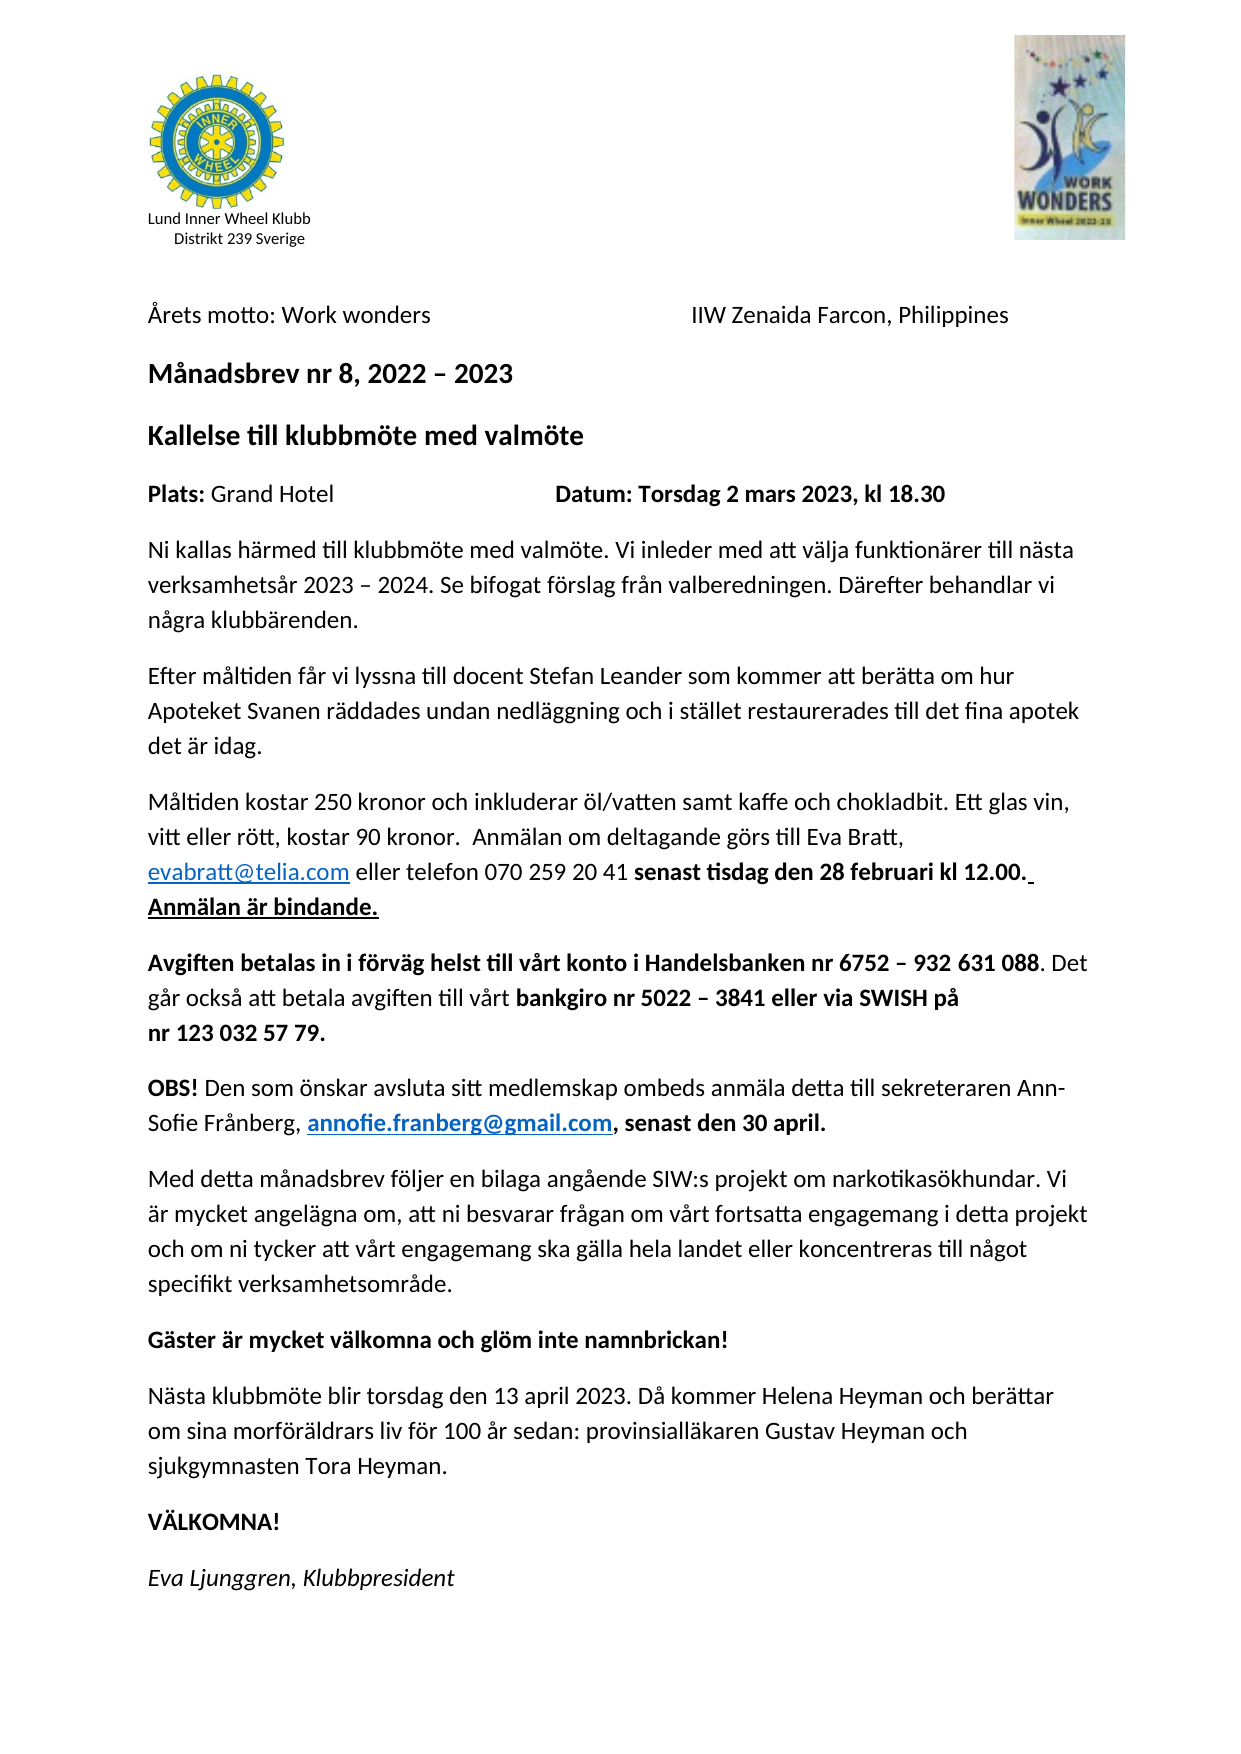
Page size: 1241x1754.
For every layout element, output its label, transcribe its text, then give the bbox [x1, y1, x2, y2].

text Månadsbrev nr 8, 2022 – 2023 [148, 355, 1092, 390]
text Ni kallas härmed till klubbmöte med valmöte. Vi inleder med att välja funktionärer till nästa verksamhetsår 2023 – 2024. Se bifogat förslag från valberedningen. Därefter behandlar vi några klubbärenden. [148, 534, 1092, 635]
text Plats: Grand Hotel Datum: Torsdag 2 mars 2023, kl 18.30 [148, 478, 1092, 509]
text Med detta månadsbrev följer en bilaga angående SIW:s projekt om narkotikasökhundar. Vi är mycket angelägna om, att ni besvarar frågan om vårt fortsatta engagemang i detta projekt och om ni tycker att vårt engagemang ska gälla hela landet eller koncentreras till något specifikt verksamhetsområde. [148, 1163, 1092, 1299]
text Eva Ljunggren, Klubbpresident [148, 1562, 1092, 1592]
text Årets motto: Work wonders IIW Zenaida Farcon, Philippines [148, 299, 1092, 329]
text Måltiden kostar 250 kronor och inkluderar öl/vatten samt kaffe och chokladbit. Ett glas vin, vitt eller rött, kostar 90 kronor. Anmälan om deltagande görs till Eva Bratt, evabratt@telia.com eller telefon 070 259 20 41 senast tisdag den 28 februari kl 12.00. Anmälan är bindande. [148, 786, 1092, 921]
text Nästa klubbmöte blir torsdag den 13 april 2023. Då kommer Helena Heyman och berättar om sina morföräldrars liv för 100 år sedan: provinsialläkaren Gustav Heyman och sjukgymnasten Tora Heyman. [148, 1380, 1092, 1481]
text Efter måltiden får vi lyssna till docent Stefan Leander som kommer att berätta om hur Apoteket Svanen räddades undan nedläggning och i stället restaurerades till det fina apotek det är idag. [148, 660, 1092, 761]
text Gäster är mycket välkomna och glöm inte namnbrickan! [148, 1324, 1092, 1355]
text VÄLKOMNA! [148, 1506, 1092, 1536]
text OBS! Den som önskar avsluta sitt medlemskap ombeds anmäla detta till sekreteraren Ann-Sofie Frånberg, annofie.franberg@gmail.com, senast den 30 april. [148, 1072, 1092, 1138]
picture [1014, 35, 1126, 240]
text Avgiften betalas in i förväg helst till vårt konto i Handelsbanken nr 6752 – 932 631 088. Det går också att betala avgiften till vårt bankgiro nr 5022 – 3841 eller via SWISH på nr 123 032 57 79. [148, 947, 1092, 1047]
picture [147, 73, 287, 209]
text Kallelse till klubbmöte med valmöte [148, 417, 1092, 452]
